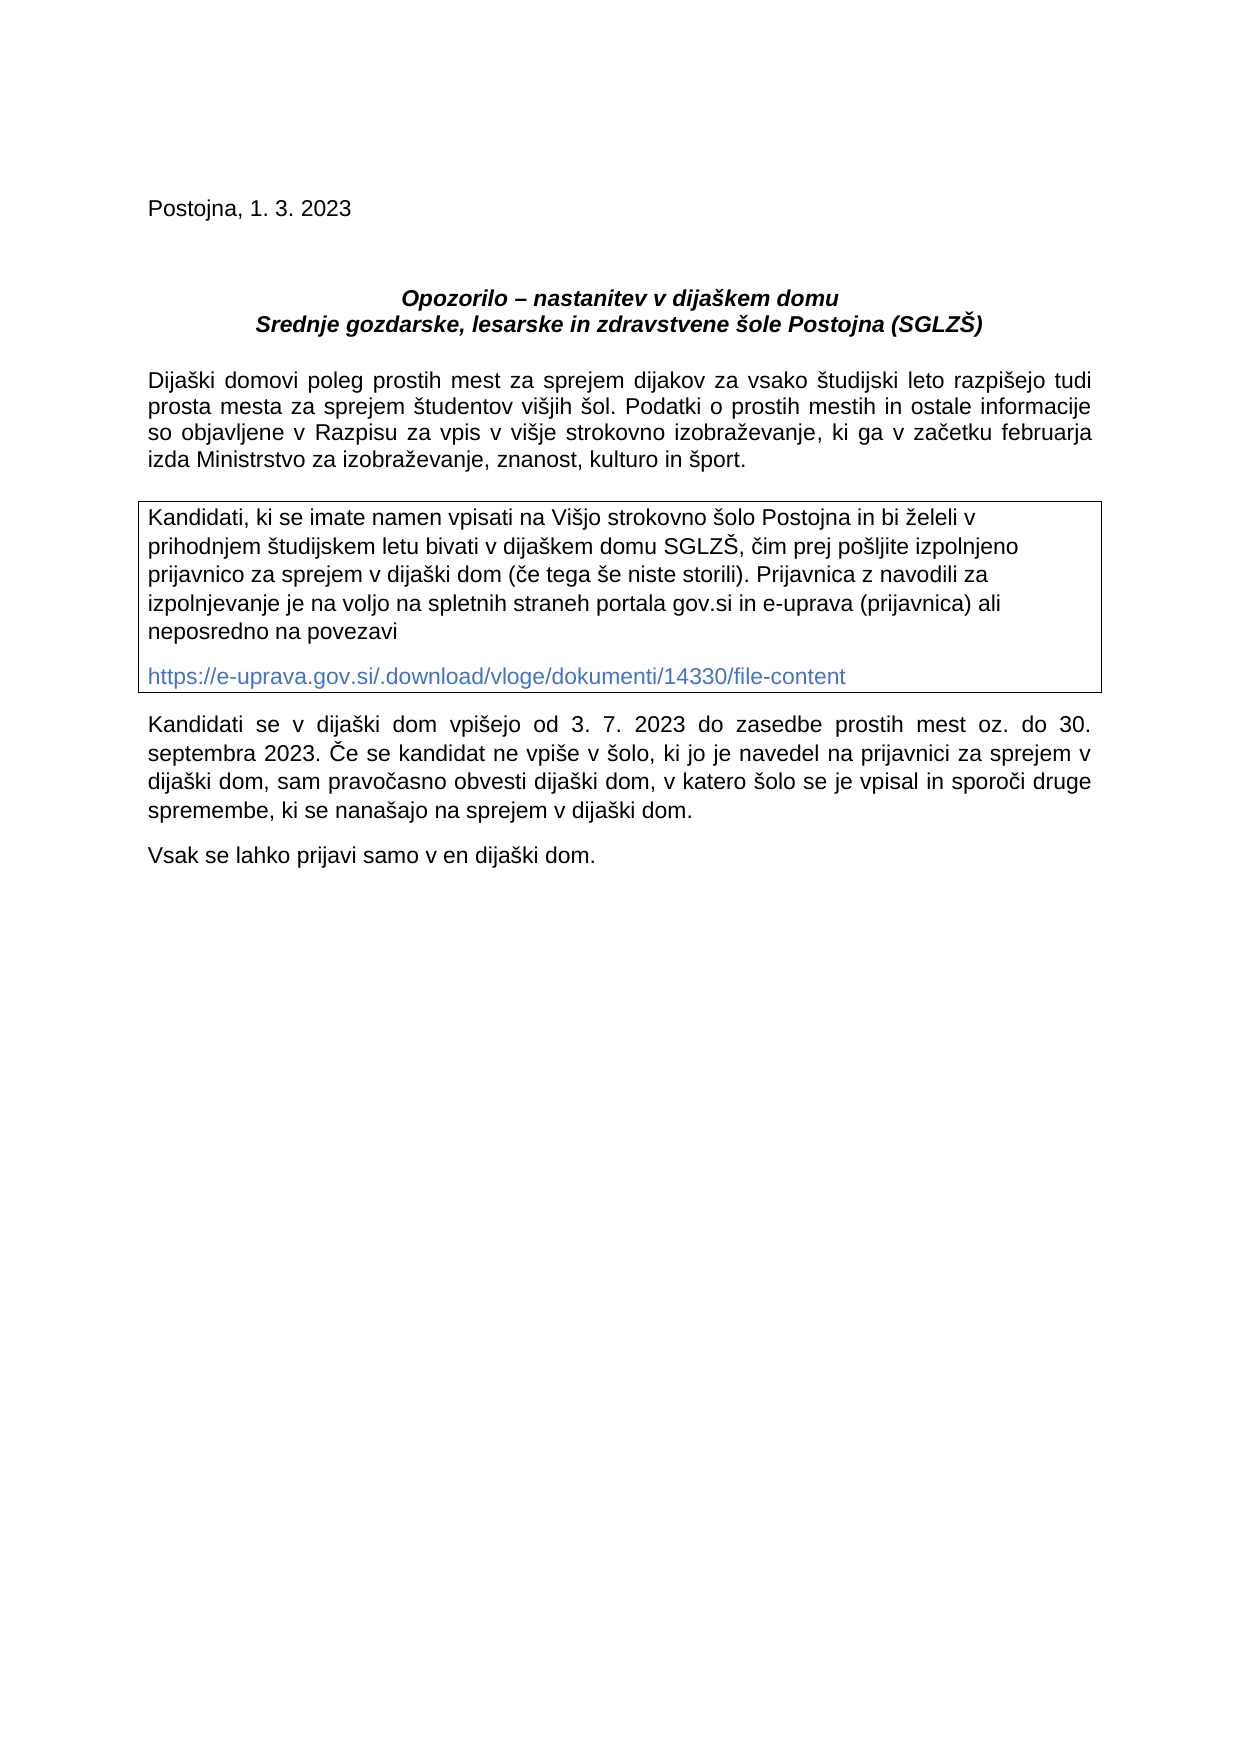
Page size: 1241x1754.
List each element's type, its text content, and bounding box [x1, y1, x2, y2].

text Opozorilo – nastanitev v dijaškem domu [148, 285, 1093, 311]
text Kandidati se v dijaški dom vpišejo od 3. 7. 2023 do zasedbe prostih mest oz. do 30. septembra 2023. Če se kandidat ne vpiše v šolo, ki jo je navedel na prijavnici za sprejem v dijaški dom, sam pravočasno obvesti dijaški dom, v katero šolo se je vpisal in sporoči druge spremembe, ki se nanašajo na sprejem v dijaški dom. [148, 711, 1093, 823]
text Postojna, 1. 3. 2023 [148, 194, 1093, 221]
text Vsak se lahko prijavi samo v en dijaški dom. [148, 842, 1093, 868]
text https://e-uprava.gov.si/.download/vloge/dokumenti/14330/file-content [139, 660, 1101, 692]
text Srednje gozdarske, lesarske in zdravstvene šole Postojna (SGLZŠ) [148, 311, 1093, 337]
text Dijaški domovi poleg prostih mest za sprejem dijakov za vsako študijski leto razpišejo tudi prosta mesta za sprejem študentov višjih šol. Podatki o prostih mestih in ostale informacije so objavljene v Razpisu za vpis v višje strokovno izobraževanje, ki ga v začetku februarja izda Ministrstvo za izobraževanje, znanost, kulturo in šport. [148, 367, 1093, 472]
text Kandidati, ki se imate namen vpisati na Višjo strokovno šolo Postojna in bi želeli v prihodnjem študijskem letu bivati v dijaškem domu SGLZŠ, čim prej pošljite izpolnjeno prijavnico za sprejem v dijaški dom (če tega še niste storili). Prijavnica z navodili za izpolnjevanje je na voljo na spletnih straneh portala gov.si in e-uprava (prijavnica) ali neposredno na povezavi [139, 502, 1101, 644]
